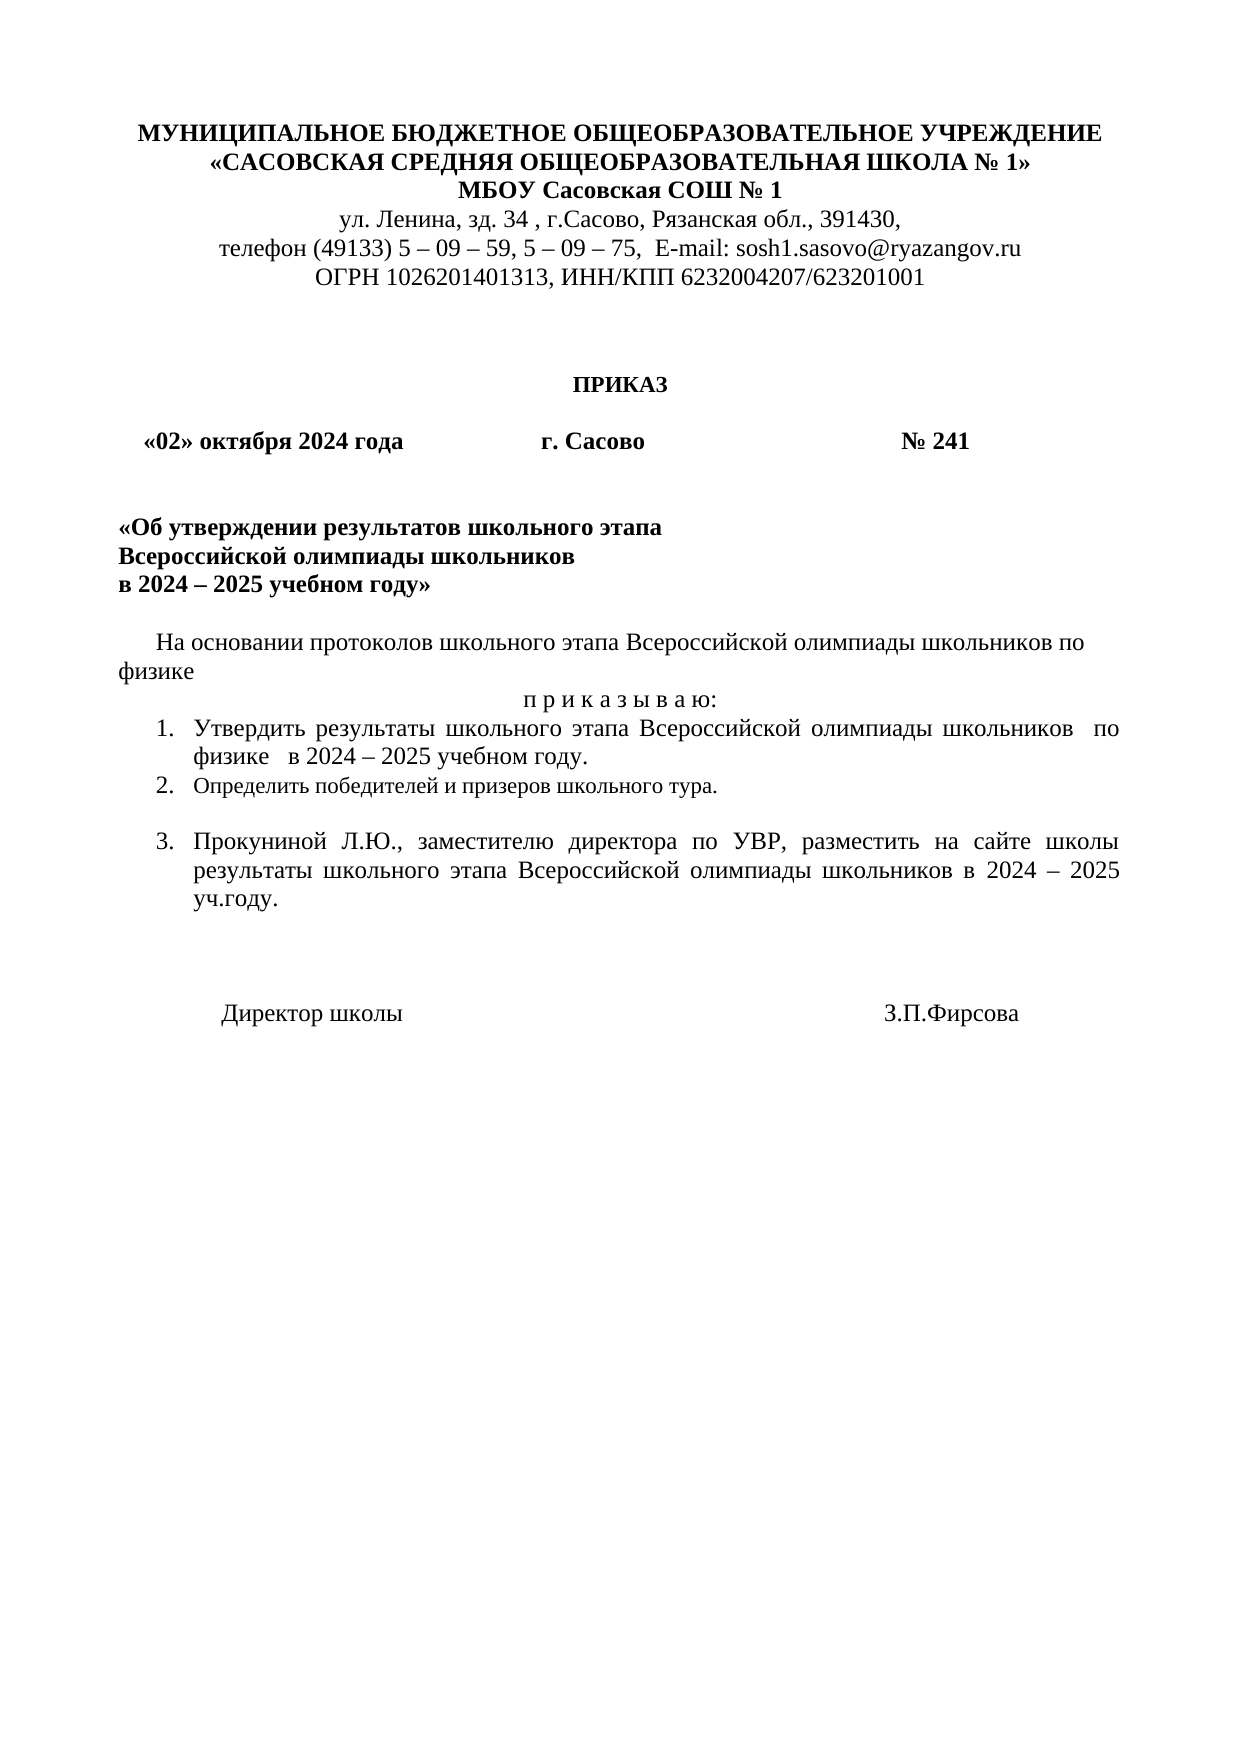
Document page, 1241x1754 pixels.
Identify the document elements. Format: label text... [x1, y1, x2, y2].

list Прокуниной Л.Ю., заместителю директора по УВР, разместить на сайте школы результаты школьного этапа Всероссийской олимпиады школьников в 2024 – 2025 уч.году. [156, 827, 1120, 912]
text Всероссийской олимпиады школьников [118, 541, 1122, 569]
text п р и к а з ы в а ю: [118, 684, 1122, 713]
text Директор школы З.П.Фирсова [118, 998, 1122, 1026]
text «02» октября 2024 года г. Сасово № 241 [118, 426, 1122, 454]
text На основании протоколов школьного этапа Всероссийской олимпиады школьников по физике [118, 627, 1122, 684]
list Утвердить результаты школьного этапа Всероссийской олимпиады школьников по физике в 2024 – 2025 учебном году. [156, 713, 1120, 770]
text «Об утверждении результатов школьного этапа [118, 512, 1122, 541]
text в 2024 – 2025 учебном году» [118, 569, 1122, 598]
text ОГРН 1026201401313, ИНН/КПП 6232004207/623201001 [118, 262, 1122, 291]
text ул. Ленина, зд. 34 , г.Сасово, Рязанская обл., 391430, [118, 204, 1122, 233]
list Определить победителей и призеров школьного тура. [156, 770, 1120, 799]
text ПРИКАЗ [118, 371, 1122, 398]
text МУНИЦИПАЛЬНОЕ БЮДЖЕТНОЕ ОБЩЕОБРАЗОВАТЕЛЬНОЕ УЧРЕЖДЕНИЕ «САСОВСКАЯ СРЕДНЯЯ ОБЩЕОБРАЗОВАТЕЛЬНАЯ ШКОЛА № 1» [118, 118, 1122, 176]
text МБОУ Сасовская СОШ № 1 [118, 176, 1122, 204]
text телефон (49133) 5 – 09 – 59, 5 – 09 – 75, E-mail: sosh1.sasovo@ryazangov.ru [118, 233, 1122, 262]
